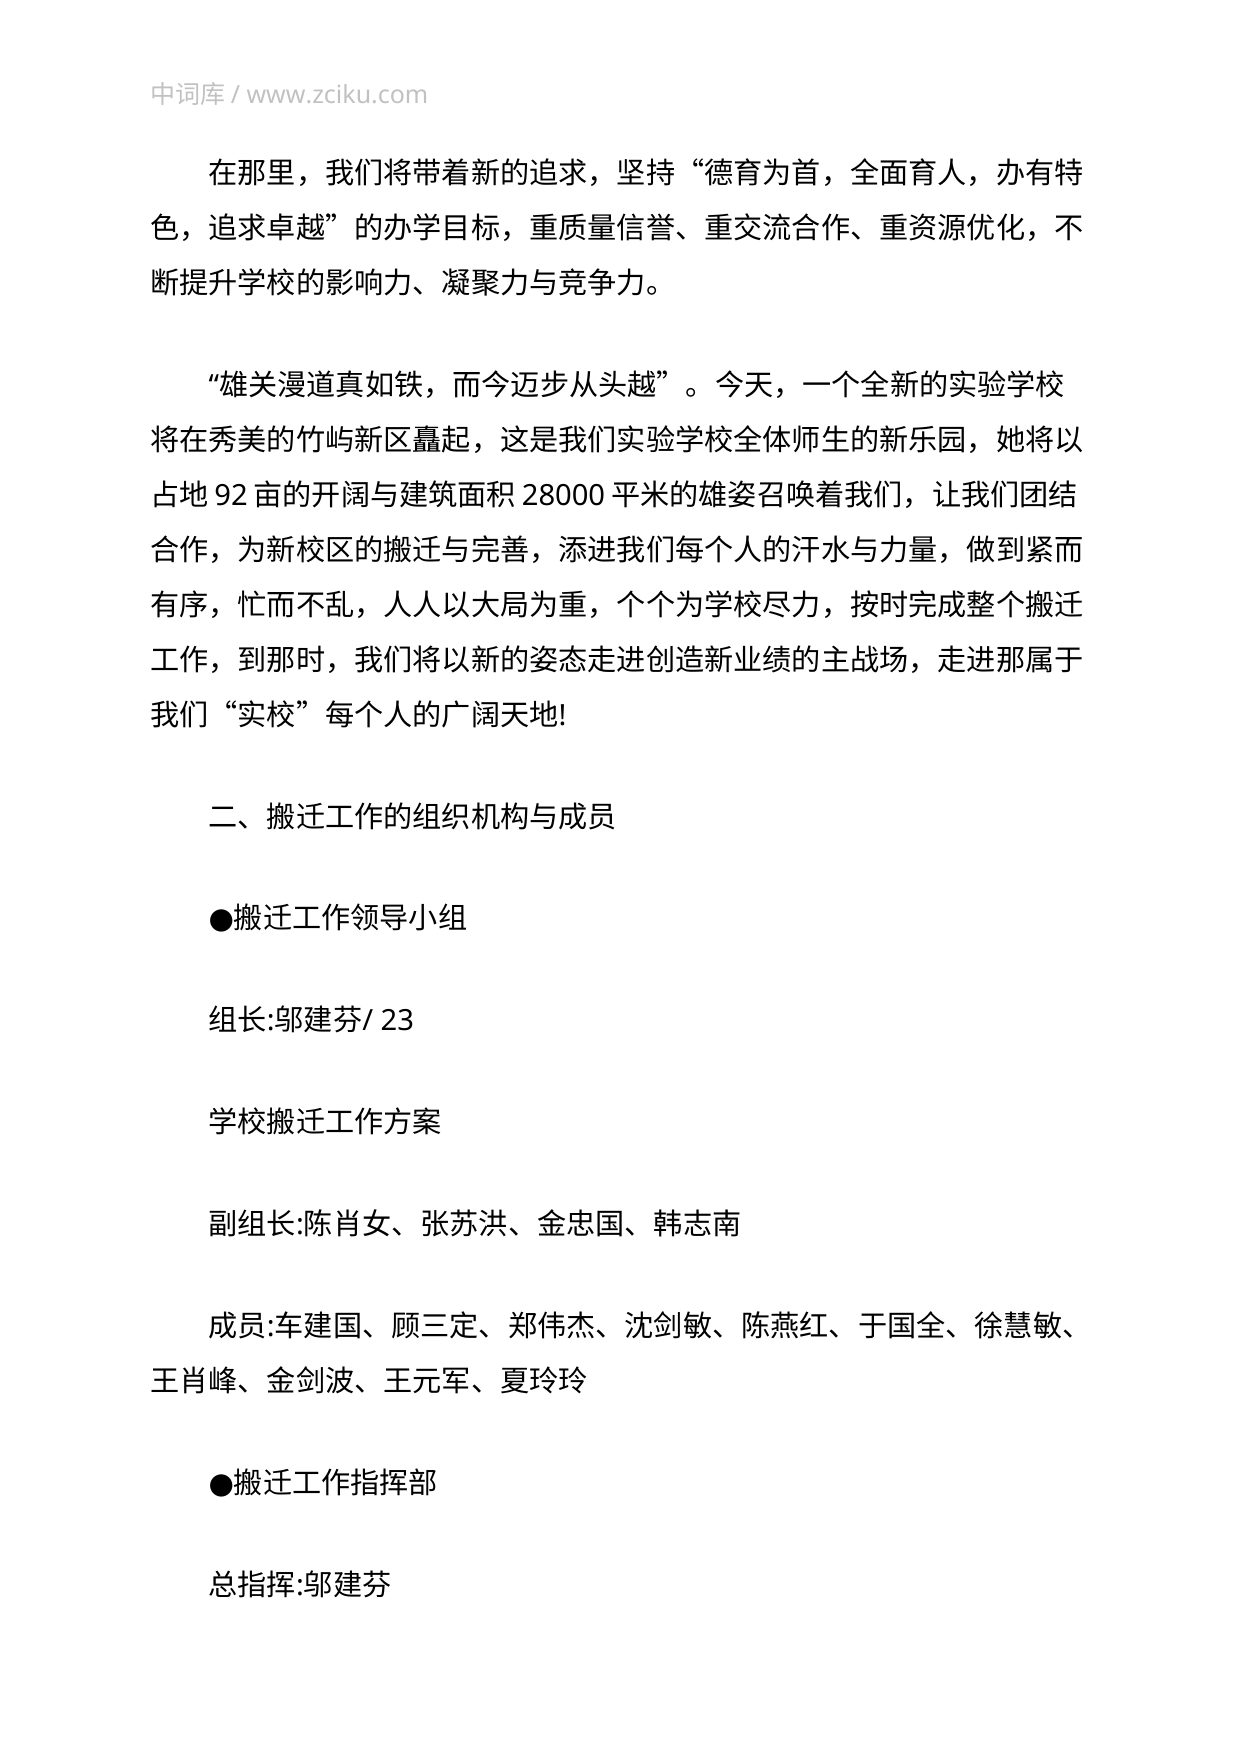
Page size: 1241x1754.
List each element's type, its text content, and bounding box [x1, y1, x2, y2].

text 副组长:陈肖女、张苏洪、金忠国、韩志南 [150, 1201, 1090, 1243]
text ●搬迁工作领导小组 [150, 895, 1090, 937]
text ●搬迁工作指挥部 [150, 1459, 1090, 1502]
text 学校搬迁工作方案 [150, 1099, 1090, 1141]
text 总指挥:邬建芬 [150, 1561, 1090, 1604]
text 成员:车建国、顾三定、郑伟杰、沈剑敏、陈燕红、于国全、徐慧敏、王肖峰、金剑波、王元军、夏玲玲 [150, 1303, 1090, 1400]
text 组长:邬建芬/ 23 [150, 997, 1090, 1039]
text 二、搬迁工作的组织机构与成员 [150, 793, 1090, 835]
text 在那里，我们将带着新的追求，坚持“德育为首，全面育人，办有特色，追求卓越”的办学目标，重质量信誉、重交流合作、重资源优化，不断提升学校的影响力、凝聚力与竞争力。 [150, 150, 1090, 302]
text “雄关漫道真如铁，而今迈步从头越”。今天，一个全新的实验学校将在秀美的竹屿新区矗起，这是我们实验学校全体师生的新乐园，她将以占地92亩的开阔与建筑面积28000平米的雄姿召唤着我们，让我们团结合作，为新校区的搬迁与完善，添进我们每个人的汗水与力量，做到紧而有序，忙而不乱，人人以大局为重，个个为学校尽力，按时完成整个搬迁工作，到那时，我们将以新的姿态走进创造新业绩的主战场，走进那属于我们“实校”每个人的广阔天地! [150, 362, 1090, 733]
